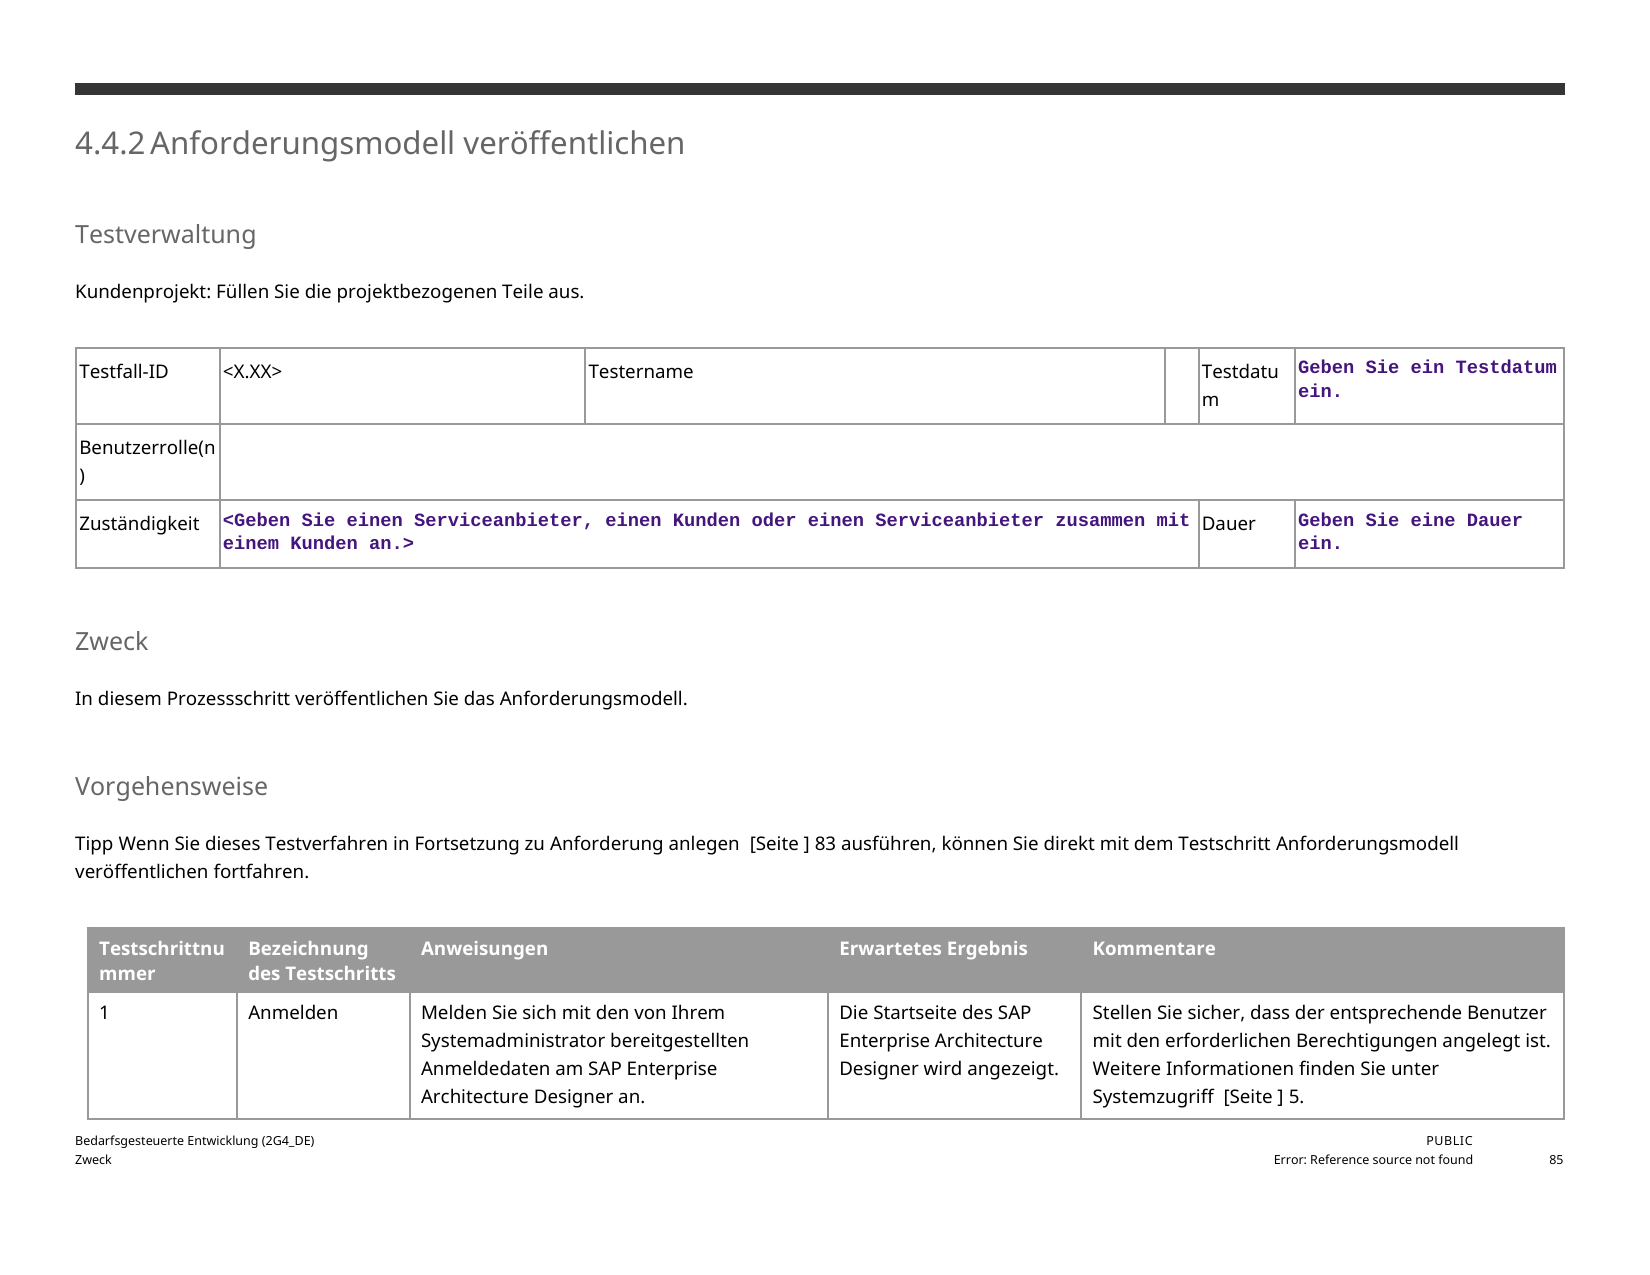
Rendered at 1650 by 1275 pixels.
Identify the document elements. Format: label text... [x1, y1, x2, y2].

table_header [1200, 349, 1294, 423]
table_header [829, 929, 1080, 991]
text Kundenprojekt: Füllen Sie die projektbezogenen Teile aus. [75, 278, 1565, 304]
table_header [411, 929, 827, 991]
title Zweck [75, 627, 1565, 656]
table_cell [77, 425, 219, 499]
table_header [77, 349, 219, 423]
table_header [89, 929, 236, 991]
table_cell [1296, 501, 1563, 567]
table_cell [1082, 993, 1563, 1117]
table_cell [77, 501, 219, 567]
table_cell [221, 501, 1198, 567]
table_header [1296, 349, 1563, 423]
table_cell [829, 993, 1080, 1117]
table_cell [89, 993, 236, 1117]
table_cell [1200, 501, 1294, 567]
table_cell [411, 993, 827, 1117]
subtitle Anforderungsmodell veröffentlichen [75, 124, 1565, 162]
text Tipp Wenn Sie dieses Testverfahren in Fortsetzung zu Anforderung anlegen [Seite ] 78 ausführen, können Sie direkt mit dem Testschritt Anforderungsmodell veröffentlichen fortfahren. [75, 830, 1565, 884]
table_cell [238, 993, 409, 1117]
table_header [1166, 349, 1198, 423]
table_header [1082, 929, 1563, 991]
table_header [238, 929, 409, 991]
title Vorgehensweise [75, 772, 1565, 801]
text In diesem Prozessschritt veröffentlichen Sie das Anforderungsmodell. [75, 685, 1565, 711]
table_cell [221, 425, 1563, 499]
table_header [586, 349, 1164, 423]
title Testverwaltung [75, 220, 1565, 249]
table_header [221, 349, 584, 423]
